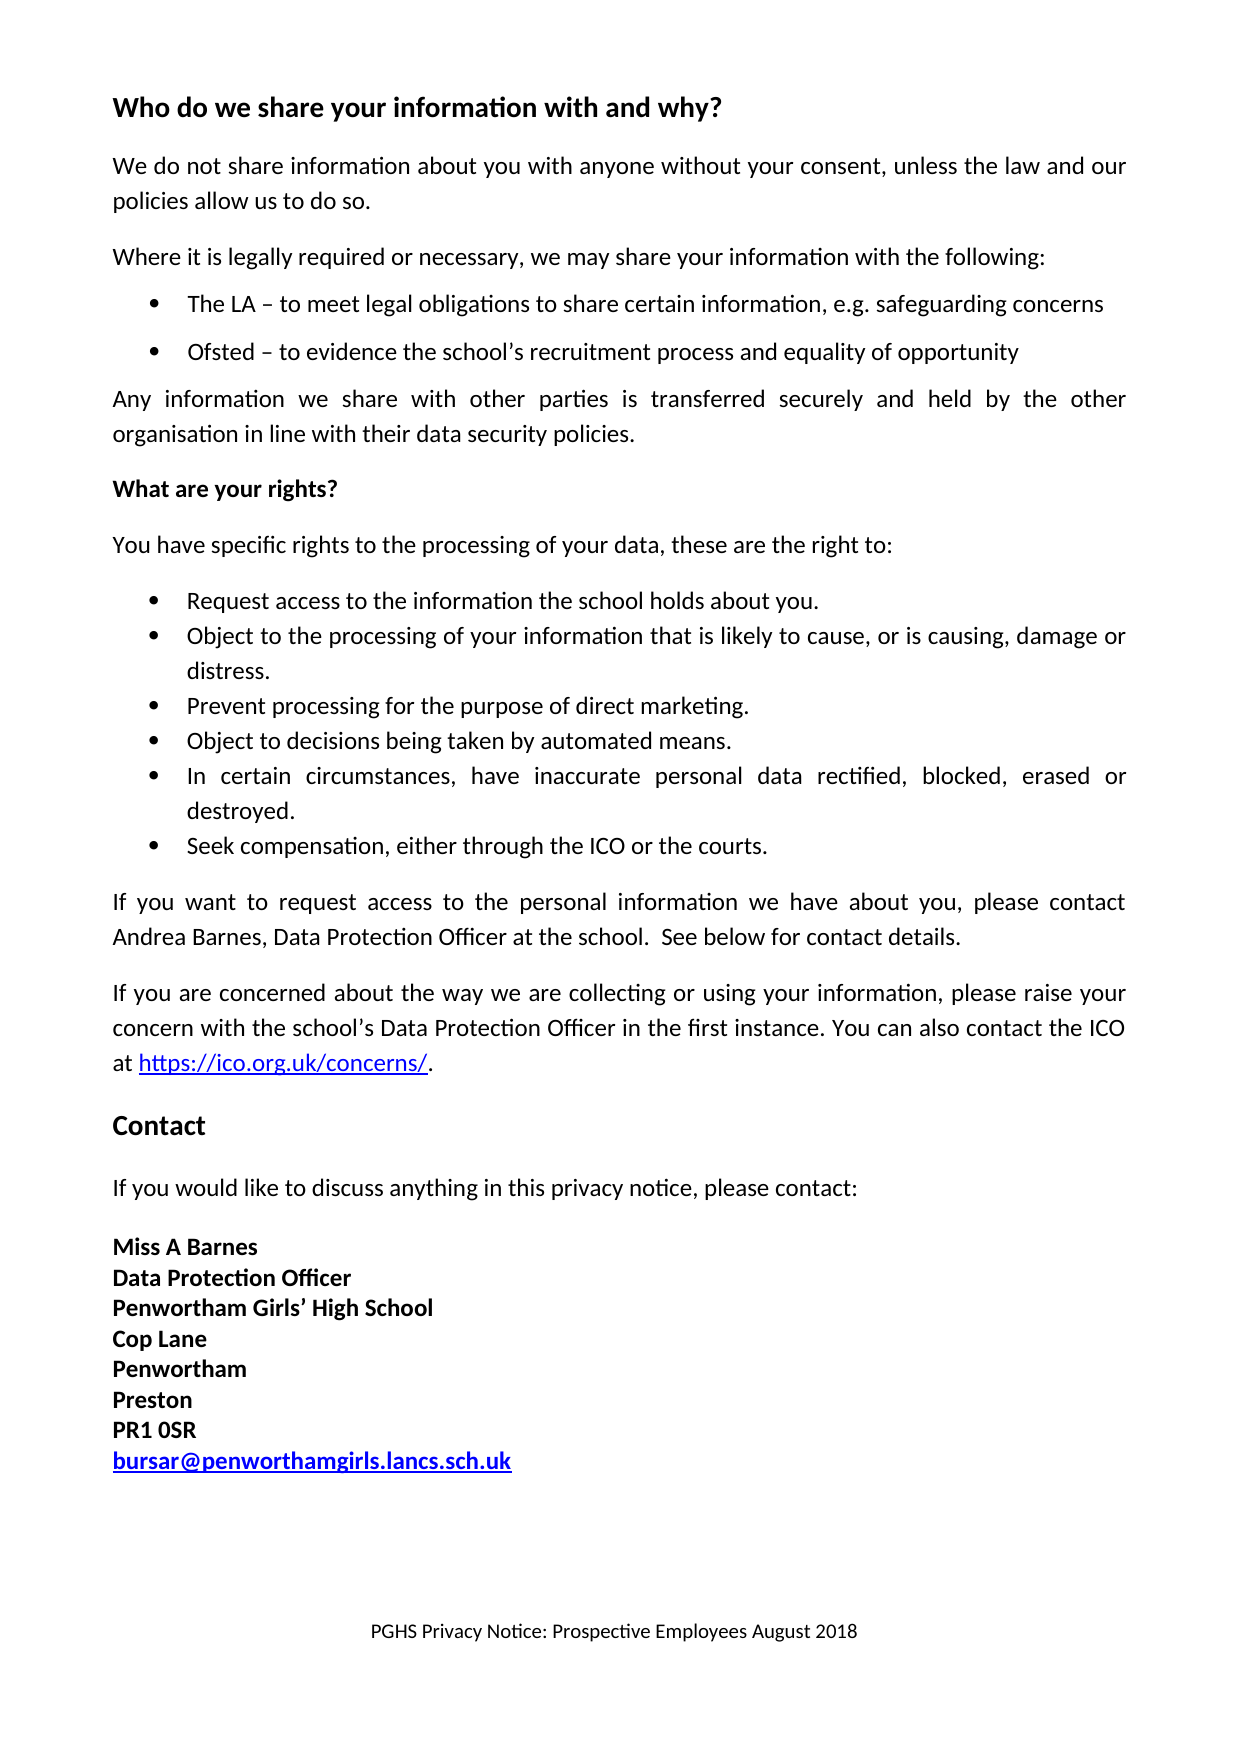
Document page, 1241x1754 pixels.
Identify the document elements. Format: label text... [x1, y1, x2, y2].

text We do not share information about you with anyone without your consent, unless the law and our policies allow us to do so. [112, 150, 1128, 216]
list Prevent processing for the purpose of direct marketing. [149, 690, 1128, 721]
text Who do we share your information with and why? [112, 89, 1128, 124]
text Any information we share with other parties is transferred securely and held by the other organisation in line with their data security policies. [112, 383, 1128, 448]
text Preston [112, 1384, 1128, 1414]
text Penwortham Girls’ High School [112, 1292, 1128, 1323]
text Penwortham [112, 1353, 1128, 1384]
list Object to decisions being taken by automated means. [149, 725, 1128, 756]
text If you want to request access to the personal information we have about you, please contact Andrea Barnes, Data Protection Officer at the school. See below for contact details. [112, 886, 1128, 952]
text Where it is legally required or necessary, we may share your information with the following: [112, 241, 1128, 272]
text Cop Lane [112, 1323, 1128, 1353]
text PR1 0SR [112, 1414, 1128, 1445]
text If you are concerned about the way we are collecting or using your information, please raise your concern with the school’s Data Protection Officer in the first instance. You can also contact the ICO at https://ico.org.uk/concerns/. [112, 977, 1128, 1077]
text What are your rights? [112, 474, 1128, 504]
text If you would like to discuss anything in this privacy notice, please contact: [112, 1172, 1128, 1202]
list Object to the processing of your information that is likely to cause, or is causing, damage or distress. [149, 620, 1128, 686]
text You have specific rights to the processing of your data, these are the right to: [112, 529, 1128, 560]
list In certain circumstances, have inaccurate personal data rectified, blocked, erased or destroyed. [149, 760, 1128, 826]
list Request access to the information the school holds about you. [149, 585, 1128, 616]
text Data Protection Officer [112, 1262, 1128, 1292]
text Miss A Barnes [112, 1231, 1128, 1262]
list The LA – to meet legal obligations to share certain information, e.g. safeguarding concerns [150, 288, 1128, 319]
list Seek compensation, either through the ICO or the courts. [149, 830, 1128, 861]
subtitle Contact [112, 1107, 1128, 1143]
text bursar@penworthamgirls.lancs.sch.uk [112, 1445, 1128, 1476]
list Ofsted – to evidence the school’s recruitment process and equality of opportunity [150, 336, 1128, 366]
